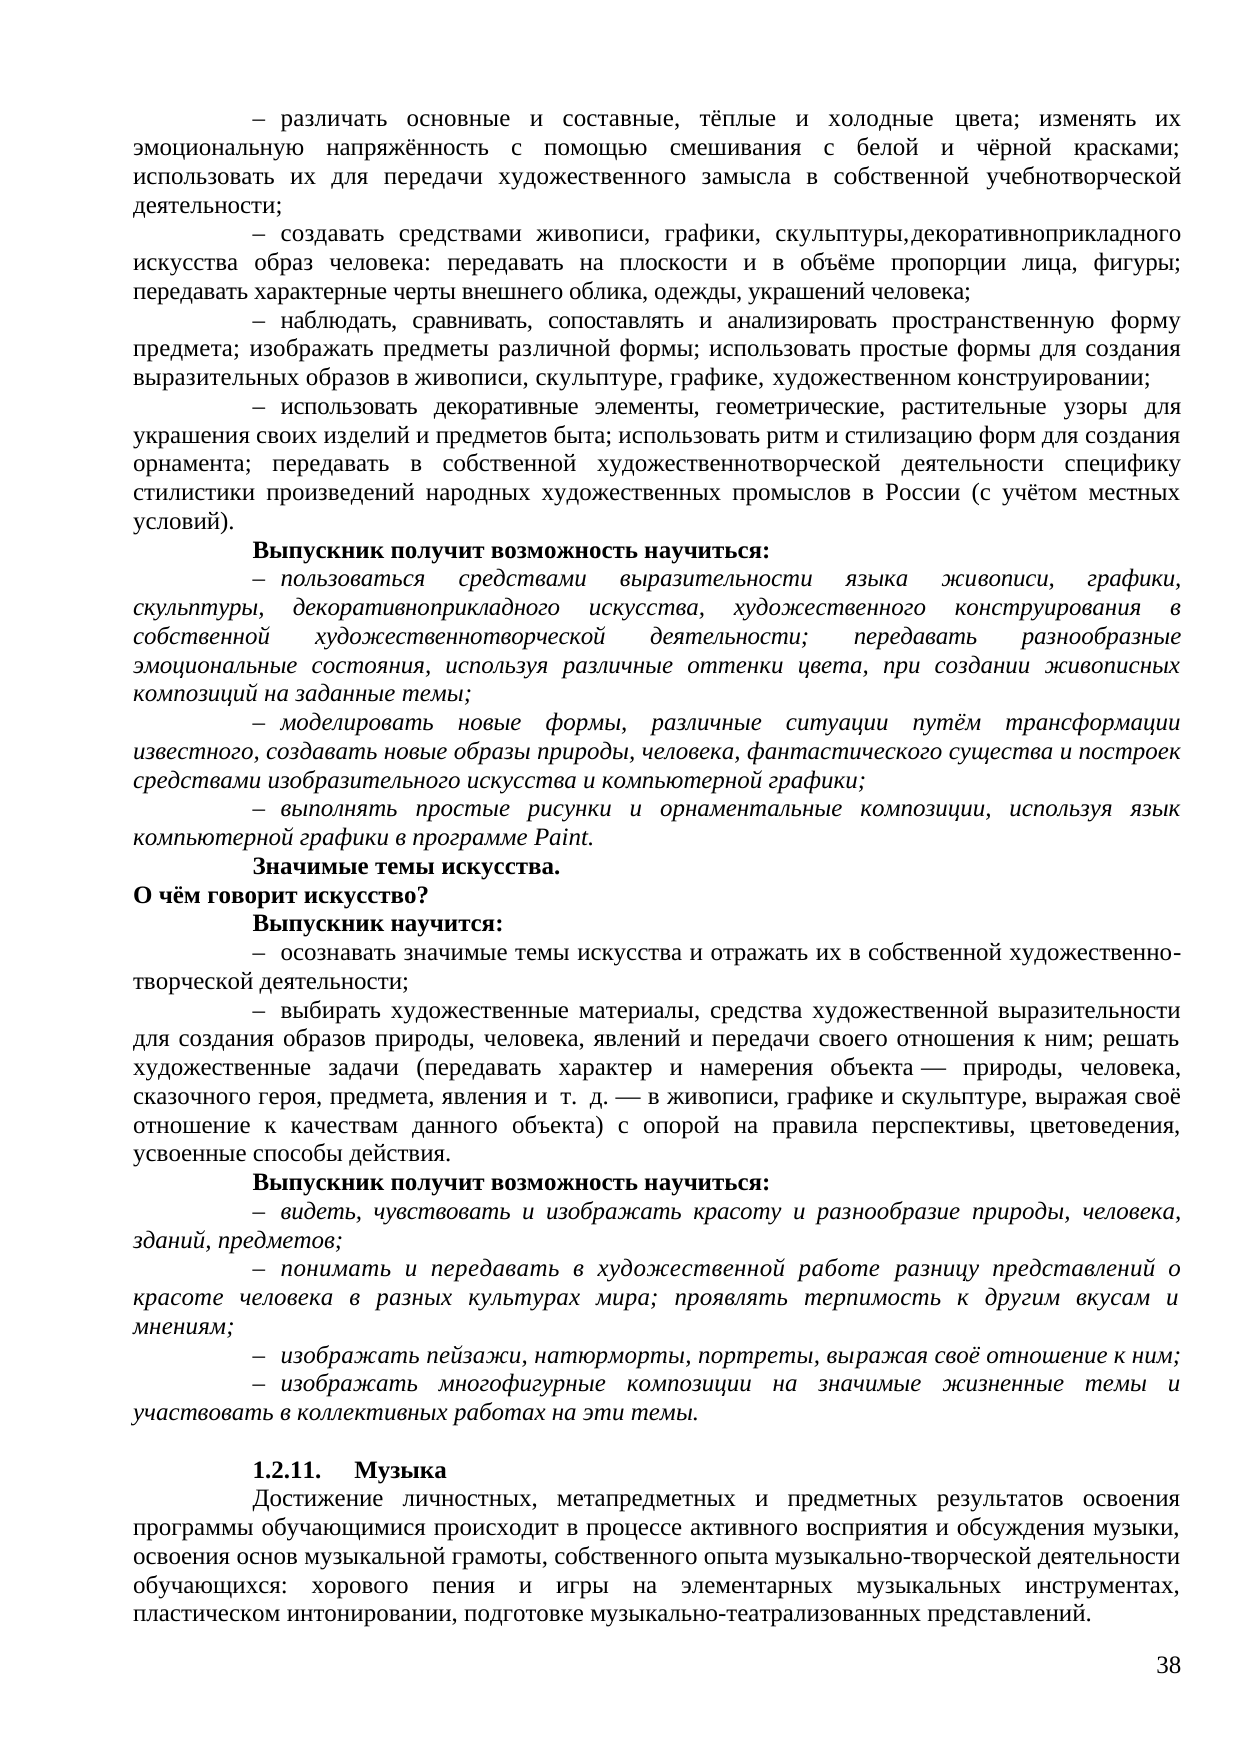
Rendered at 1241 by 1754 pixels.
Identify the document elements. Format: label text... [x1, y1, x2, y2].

text пользоваться средствами выразительности языка живописи, графики, скульптуры, декоративно­прикладного искусства, художественного конструирования в собственной художественно­творческой деятельности; передавать разнообразные эмоциональные состояния, используя различные оттенки цвета, при создании живописных композиций на заданные темы; [133, 563, 1181, 707]
text Выпускник получит возможность научиться: [133, 535, 1181, 563]
subtitle Музыка [133, 1455, 1181, 1483]
text осознавать значимые темы искусства и отражать их в собственной художественно­творческой деятельности; [133, 937, 1181, 995]
text наблюдать, сравнивать, сопоставлять и анализировать пространственную форму предмета; изображать предметы различной формы; использовать простые формы для создания выразительных образов в живописи, скульптуре, графике, художественном конструировании; [133, 305, 1181, 391]
text видеть, чувствовать и изображать красоту и разнообразие природы, человека, зданий, предметов; [133, 1196, 1181, 1253]
text изображать пейзажи, натюрморты, портреты, выражая своё отношение к ним; [133, 1340, 1181, 1368]
text Выпускник научится: [133, 908, 1181, 937]
text выполнять простые рисунки и орнаментальные композиции, используя язык компьютерной графики в программе Paint. [133, 793, 1181, 851]
text выбирать художественные материалы, средства художественной выразительности для создания образов природы, человека, явлений и передачи своего отношения к ним; решать художественные задачи (передавать характер и намерения объекта — природы, человека, сказочного героя, предмета, явления и т. д. — в живописи, графике и скульптуре, выражая своё отношение к качествам данного объекта) с опорой на правила перспективы, цветоведения, усвоенные способы действия. [133, 995, 1181, 1167]
text Значимые темы искусства. О чём говорит искусство? [133, 851, 1181, 908]
text использовать декоративные элементы, геометрические, растительные узоры для украшения своих изделий и предметов быта; использовать ритм и стилизацию форм для создания орнамента; передавать в собственной художественно­творческой деятельности специфику стилистики произведений народных художественных промыслов в России (с учётом местных условий). [133, 391, 1181, 535]
text понимать и передавать в художественной работе разницу представлений о красоте человека в разных культурах мира; проявлять терпимость к другим вкусам и мнениям; [133, 1253, 1181, 1340]
text Достижение личностных, метапредметных и предметных результатов освоения программы обучающимися происходит в процессе активного восприятия и обсуждения музыки, освоения основ музыкальной грамоты, собственного опыта музыкально-творческой деятельности обучающихся: хорового пения и игры на элементарных музыкальных инструментах, пластическом интонировании, подготовке музыкально-театрализованных представлений. [133, 1483, 1181, 1627]
text изображать многофигурные композиции на значимые жизненные темы и участвовать в коллективных работах на эти темы. [133, 1368, 1181, 1426]
text создавать средствами живописи, графики, скульптуры,декоративно­прикладного искусства образ человека: передавать на плоскости и в объёме пропорции лица, фигуры; передавать характерные черты внешнего облика, одежды, украшений человека; [133, 218, 1181, 305]
text моделировать новые формы, различные ситуации путём трансформации известного, создавать новые образы природы, человека, фантастического существа и построек средствами изобразительного искусства и компьютерной графики; [133, 707, 1181, 793]
text Выпускник получит возможность научиться: [133, 1167, 1181, 1196]
text различать основные и составные, тёплые и холодные цвета; изменять их эмоциональную напряжённость с помощью смешивания с белой и чёрной красками; использовать их для передачи художественного замысла в собственной учебно­творческой деятельности; [133, 103, 1181, 218]
